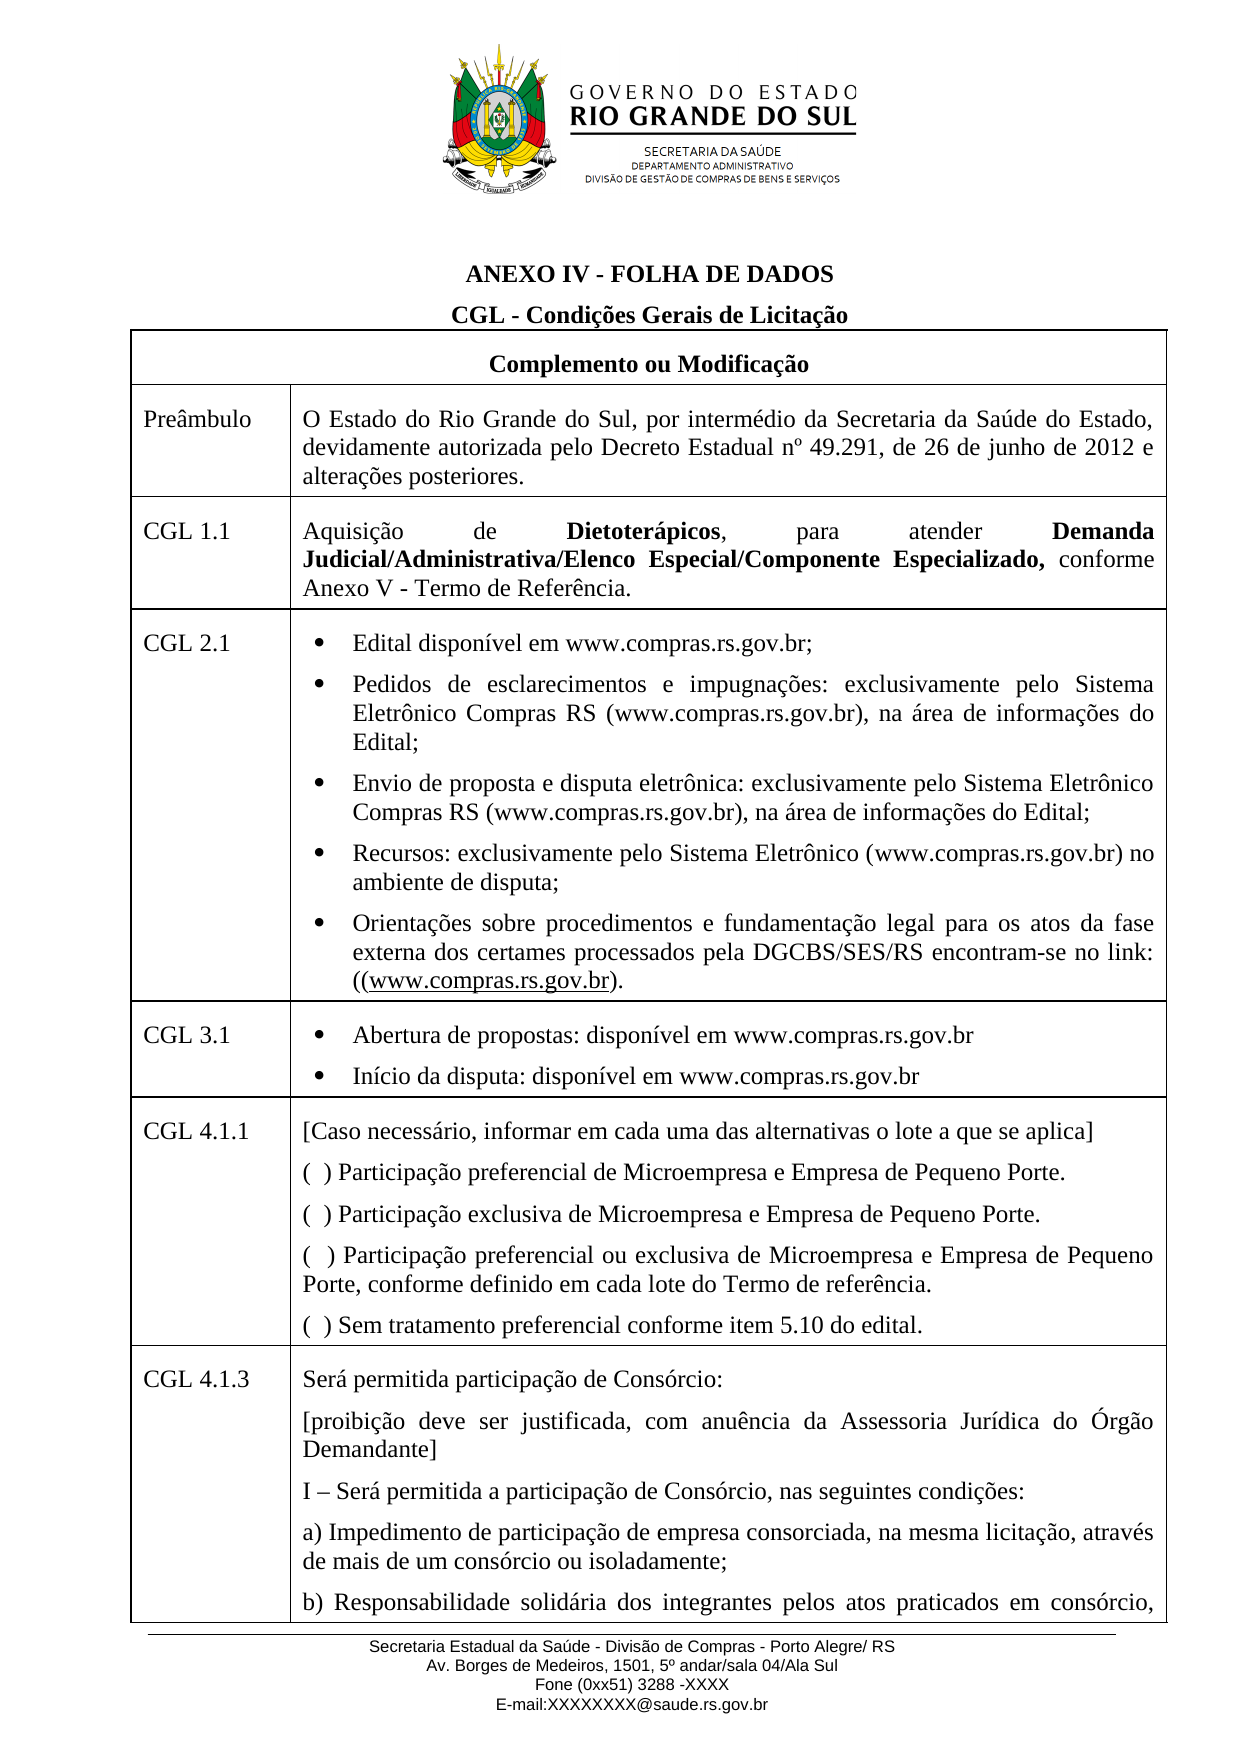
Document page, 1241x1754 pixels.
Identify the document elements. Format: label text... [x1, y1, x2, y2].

picture [442, 44, 857, 194]
text CGL - Condições Gerais de Licitação [148, 300, 1152, 329]
table_cell Abertura de propostas: disponível em www.compras.rs.gov.br Início da disputa: disponível em www.compras.rs.gov.br [291, 1002, 1166, 1096]
table_cell [Caso necessário, informar em cada uma das alternativas o lote a que se aplica] ( ) Participação preferencial de Microempresa e Empresa de Pequeno Porte. ( ) Participação exclusiva de Microempresa e Empresa de Pequeno Porte. ( ) Participação preferencial ou exclusiva de Microempresa e Empresa de Pequeno Porte, conforme definido em cada lote do Termo de referência. ( ) Sem tratamento preferencial conforme item 5.10 do edital. [291, 1098, 1166, 1344]
table_cell CGL 3.1 [132, 1002, 290, 1096]
table_cell O Estado do Rio Grande do Sul, por intermédio da Secretaria da Saúde do Estado, devidamente autorizada pelo Decreto Estadual nº 49.291, de 26 de junho de 2012 e alterações posteriores. [291, 385, 1166, 496]
table_cell CGL 2.1 [132, 610, 290, 1000]
table_cell Preâmbulo [132, 385, 290, 496]
subtitle ANEXO IV - FOLHA DE DADOS [148, 259, 1063, 288]
table_cell CGL 4.1.1 [132, 1098, 290, 1344]
table_header Complemento ou Modificação [132, 331, 1166, 384]
table_cell CGL 1.1 [132, 497, 290, 608]
table_cell Edital disponível em www.compras.rs.gov.br; Pedidos de esclarecimentos e impugnações: exclusivamente pelo Sistema Eletrônico Compras RS (www.compras.rs.gov.br), na área de informações do Edital; Envio de proposta e disputa eletrônica: exclusivamente pelo Sistema Eletrônico Compras RS (www.compras.rs.gov.br), na área de informações do Edital; Recursos: exclusivamente pelo Sistema Eletrônico (www.compras.rs.gov.br) no ambiente de disputa; Orientações sobre procedimentos e fundamentação legal para os atos da fase externa dos certames processados pela DGCBS/SES/RS encontram-se no link: ((www.compras.rs.gov.br). [291, 610, 1166, 1000]
table_cell CGL 4.1.3 [132, 1346, 290, 1622]
table_cell Aquisição de Dietoterápicos, para atender Demanda Judicial/Administrativa/Elenco Especial/Componente Especializado, conforme Anexo V - Termo de Referência. [291, 497, 1166, 608]
